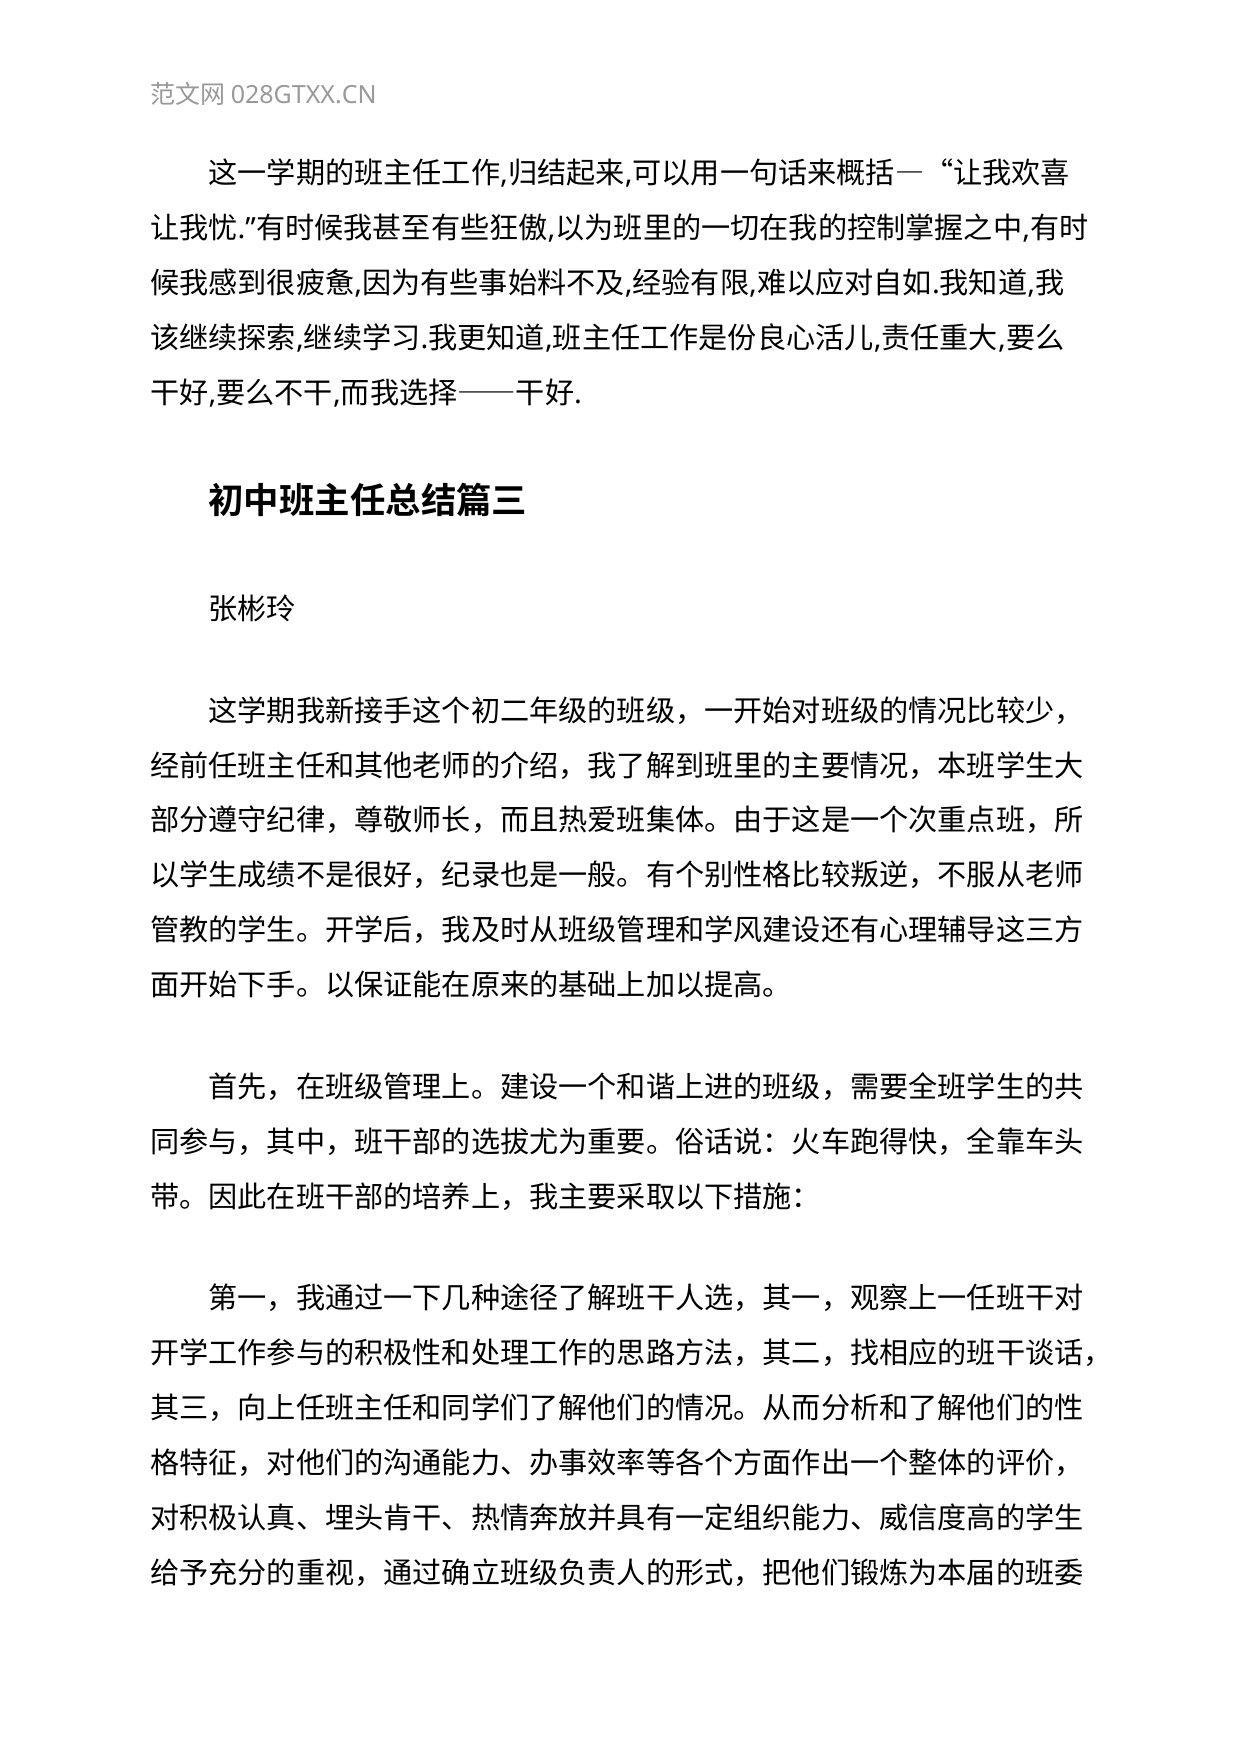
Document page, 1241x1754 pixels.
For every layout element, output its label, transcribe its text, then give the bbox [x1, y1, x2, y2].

text 初中班主任总结篇三 [150, 472, 1090, 523]
text 这一学期的班主任工作,归结起来,可以用一句话来概括—“让我欢喜让我忧.”有时候我甚至有些狂傲,以为班里的一切在我的控制掌握之中,有时候我感到很疲惫,因为有些事始料不及,经验有限,难以应对自如.我知道,我该继续探索,继续学习.我更知道,班主任工作是份良心活儿,责任重大,要么干好,要么不干,而我选择——干好. [150, 150, 1090, 412]
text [150, 1275, 1090, 1592]
text 张彬玲 [150, 585, 1090, 628]
text 这学期我新接手这个初二年级的班级，一开始对班级的情况比较少，经前任班主任和其他老师的介绍，我了解到班里的主要情况，本班学生大部分遵守纪律，尊敬师长，而且热爱班集体。由于这是一个次重点班，所以学生成绩不是很好，纪录也是一般。有个别性格比较叛逆，不服从老师管教的学生。开学后，我及时从班级管理和学风建设还有心理辅导这三方面开始下手。以保证能在原来的基础上加以提高。 [150, 687, 1090, 1004]
text 首先，在班级管理上。建设一个和谐上进的班级，需要全班学生的共同参与，其中，班干部的选拔尤为重要。俗话说：火车跑得快，全靠车头带。因此在班干部的培养上，我主要采取以下措施： [150, 1063, 1090, 1216]
